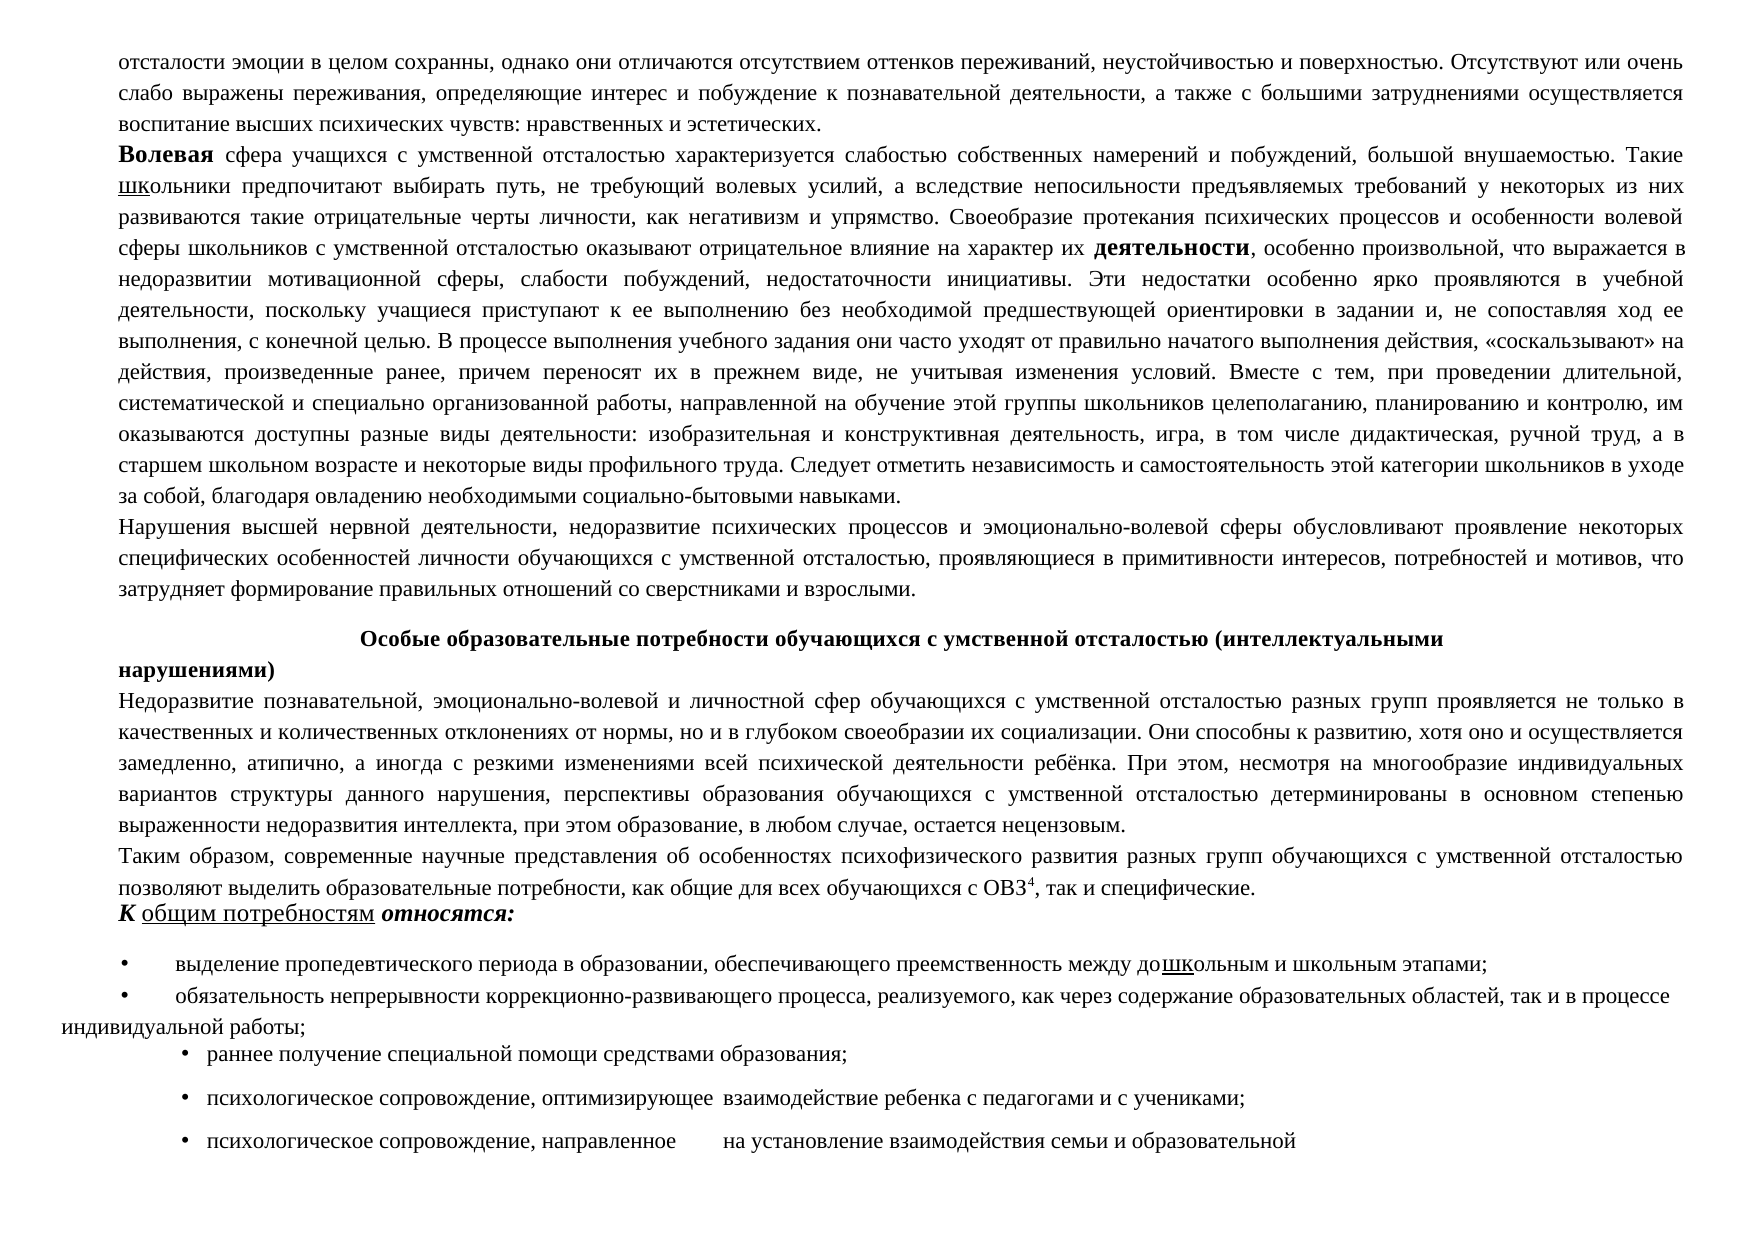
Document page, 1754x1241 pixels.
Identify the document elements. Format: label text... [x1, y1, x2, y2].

list психологическое сопровождение, направленное на установление взаимодействия семьи и образовательной [122, 1129, 1728, 1154]
list обязательность непрерывности коррекционно-развивающего процесса, реализуемого, как через содержание образовательных областей, так и в процессе индивидуальной работы; [61, 978, 1726, 1041]
list психологическое сопровождение, оптимизирующее взаимодействие ребенка с педагогами и с учениками; [122, 1085, 1728, 1110]
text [118, 44, 1686, 137]
list раннее получение специальной помощи средствами образования; [122, 1041, 1728, 1066]
text Волевая сфера учащихся с умственной отсталостью характеризуется слабостью собственных намерений и побуждений, большой внушаемостью. Такие школьники предпочитают выбирать путь, не требующий волевых усилий, а вследствие непосильности предъявляемых требований у некоторых из них развиваются такие отрицательные черты личности, как негативизм и упрямство. Своеобразие протекания психических процессов и особенности волевой сферы школьников с умственной отсталостью оказывают отрицательное влияние на характер их деятельности, особенно произвольной, что выражается в недоразвитии мотивационной сферы, слабости побуждений, недостаточности инициативы. Эти недостатки особенно ярко проявляются в учебной деятельности, поскольку учащиеся приступают к ее выполнению без необходимой предшествующей ориентировки в задании и, не сопоставляя ход ее выполнения, с конечной целью. В процессе выполнения учебного задания они часто уходят от правильно начатого выполнения действия, «соскальзывают» на действия, произведенные ранее, причем переносят их в прежнем виде, не учитывая изменения условий. Вместе с тем, при проведении длительной, систематической и специально организованной работы, направленной на обучение этой группы школьников целеполаганию, планированию и контролю, им оказываются доступны разные виды деятельности: изобразительная и конструктивная деятельность, игра, в том числе дидактическая, ручной труд, а в старшем школьном возрасте и некоторые виды профильного труда. Следует отметить независимость и самостоятельность этой категории школьников в уходе за собой, благодаря овладению необходимыми социально-бытовыми навыками. [118, 137, 1686, 510]
text Таким образом, современные научные представления об особенностях психофизического развития разных групп обучающихся с умственной отсталостью позволяют выделить образовательные потребности, как общие для всех обучающихся с ОВЗ4, так и специфические. [118, 839, 1686, 901]
text Нарушения высшей нервной деятельности, недоразвитие психических процессов и эмоционально-волевой сферы обусловливают проявление некоторых специфических особенностей личности обучающихся с умственной отсталостью, проявляющиеся в примитивности интересов, потребностей и мотивов, что затрудняет формирование правильных отношений со сверстниками и взрослыми. [118, 510, 1686, 603]
text Недоразвитие познавательной, эмоционально-волевой и личностной сфер обучающихся с умственной отсталостью разных групп проявляется не только в качественных и количественных отклонениях от нормы, но и в глубоком своеобразии их социализации. Они способны к развитию, хотя оно и осуществляется замедленно, атипично, а иногда с резкими изменениями всей психической деятельности ребёнка. При этом, несмотря на многообразие индивидуальных вариантов структуры данного нарушения, перспективы образования обучающихся с умственной отсталостью детерминированы в основном степенью выраженности недоразвития интеллекта, при этом образование, в любом случае, остается нецензовым. [118, 684, 1686, 839]
text Особые образовательные потребности обучающихся с умственной отсталостью (интеллектуальными [118, 622, 1686, 653]
text нарушениями) [118, 653, 1686, 684]
list выделение пропедевтического периода в образовании, обеспечивающего преемственность между дошкольным и школьным этапами; [61, 947, 1726, 978]
text К общим потребностям относятся: [118, 901, 1686, 926]
